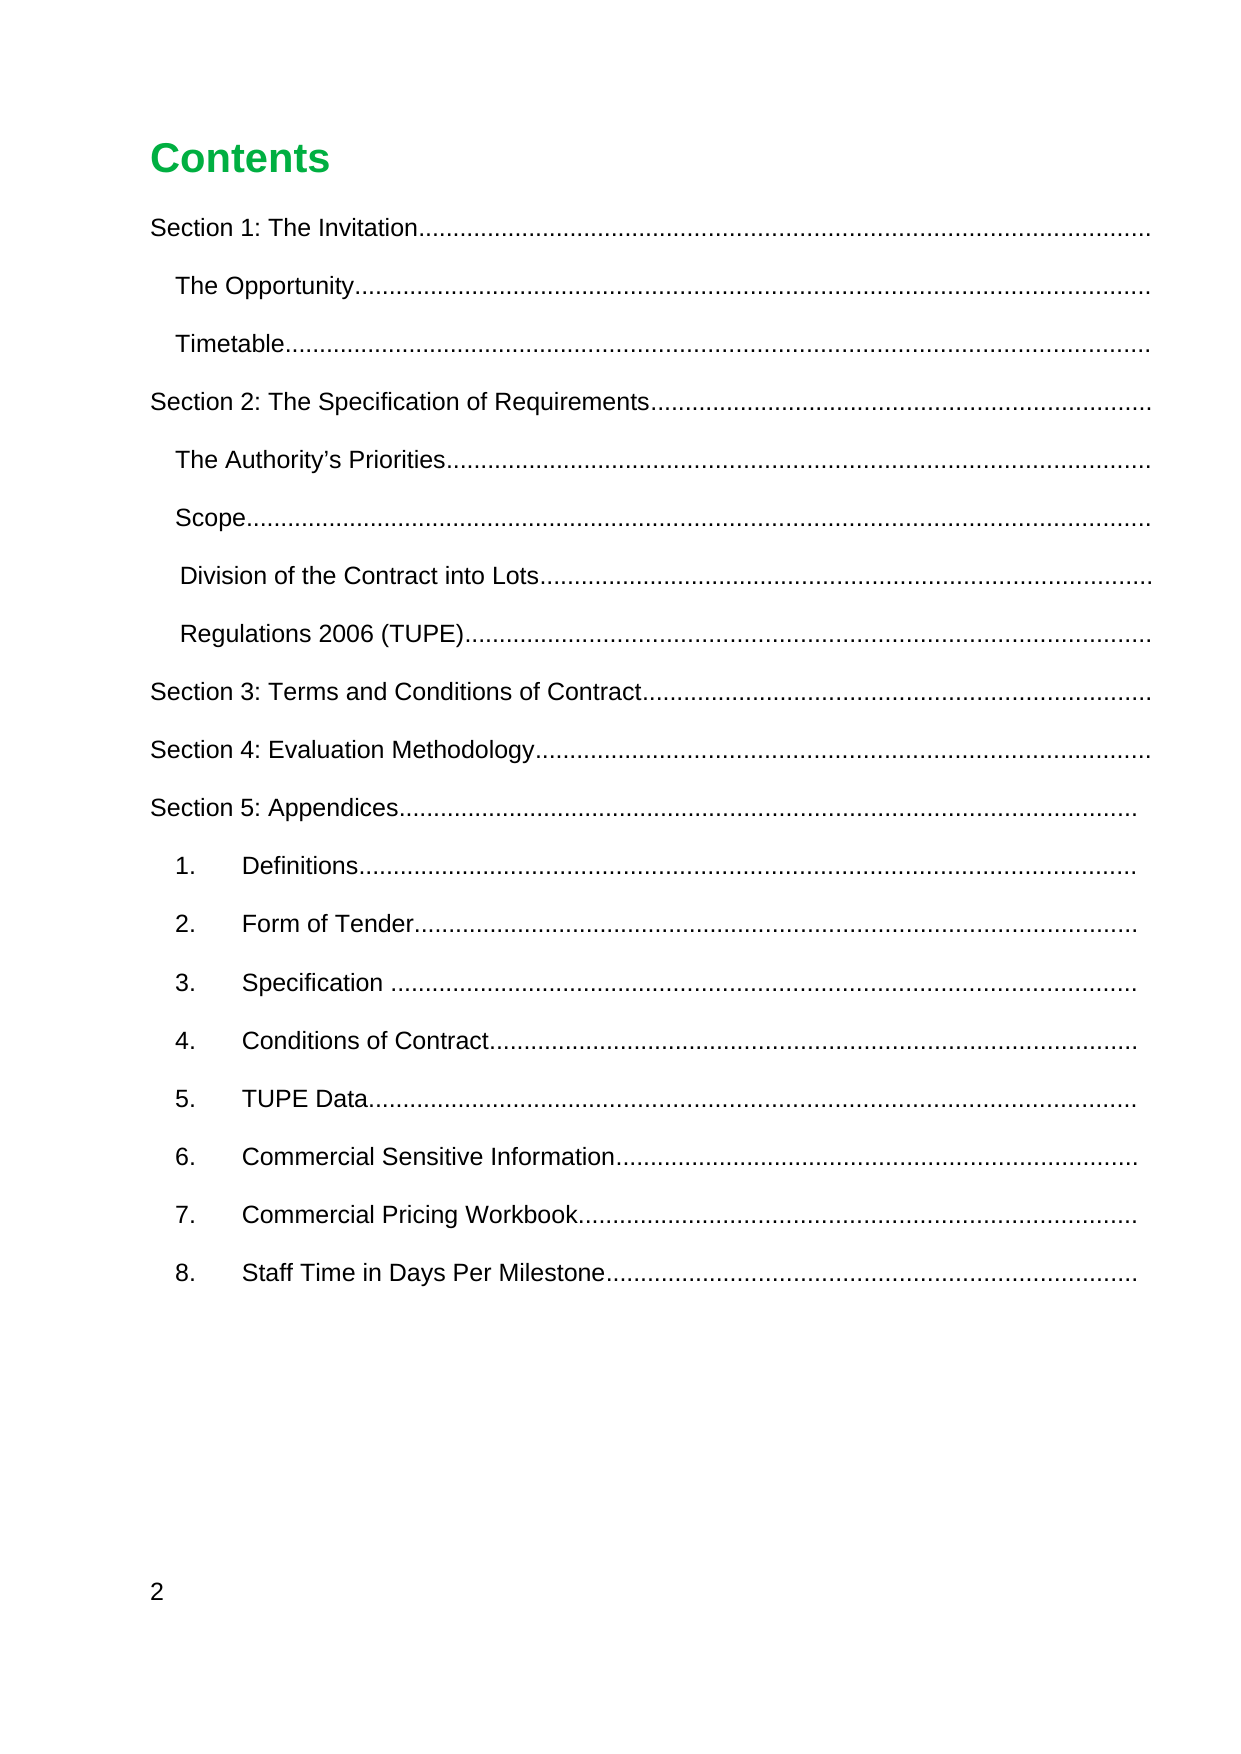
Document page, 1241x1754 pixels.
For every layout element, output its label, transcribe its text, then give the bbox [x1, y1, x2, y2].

text 4. Conditions of Contract 16 [175, 1026, 1090, 1054]
text 6. Commercial Sensitive Information 16 [175, 1142, 1090, 1171]
text 1. Definitions 14 [175, 851, 1090, 880]
text The Opportunity 3 [175, 271, 1090, 300]
text Section 3: Terms and Conditions of Contract 7 [150, 677, 1090, 706]
text The Authority’s Priorities 6 [175, 445, 1090, 474]
text Regulations 2006 (TUPE) 6 [179, 619, 1090, 648]
text 7. Commercial Pricing Workbook 16 [175, 1200, 1090, 1229]
text Scope 6 [175, 503, 1090, 532]
text Timetable 4 [175, 329, 1090, 358]
text 3. Specification 16 [175, 967, 1090, 996]
text Division of the Contract into Lots 6 [179, 561, 1090, 590]
text 2. Form of Tender 16 [175, 909, 1090, 938]
text 5. TUPE Data 16 [175, 1084, 1090, 1112]
text Section 4: Evaluation Methodology 8 [150, 735, 1090, 764]
text Section 1: The Invitation 3 [150, 213, 1090, 242]
text Section 5: Appendices 14 [150, 793, 1090, 822]
text Section 2: The Specification of Requirements 6 [150, 387, 1090, 416]
subtitle Contents [150, 133, 1090, 181]
text 8. Staff Time in Days Per Milestone 16 [175, 1258, 1090, 1287]
